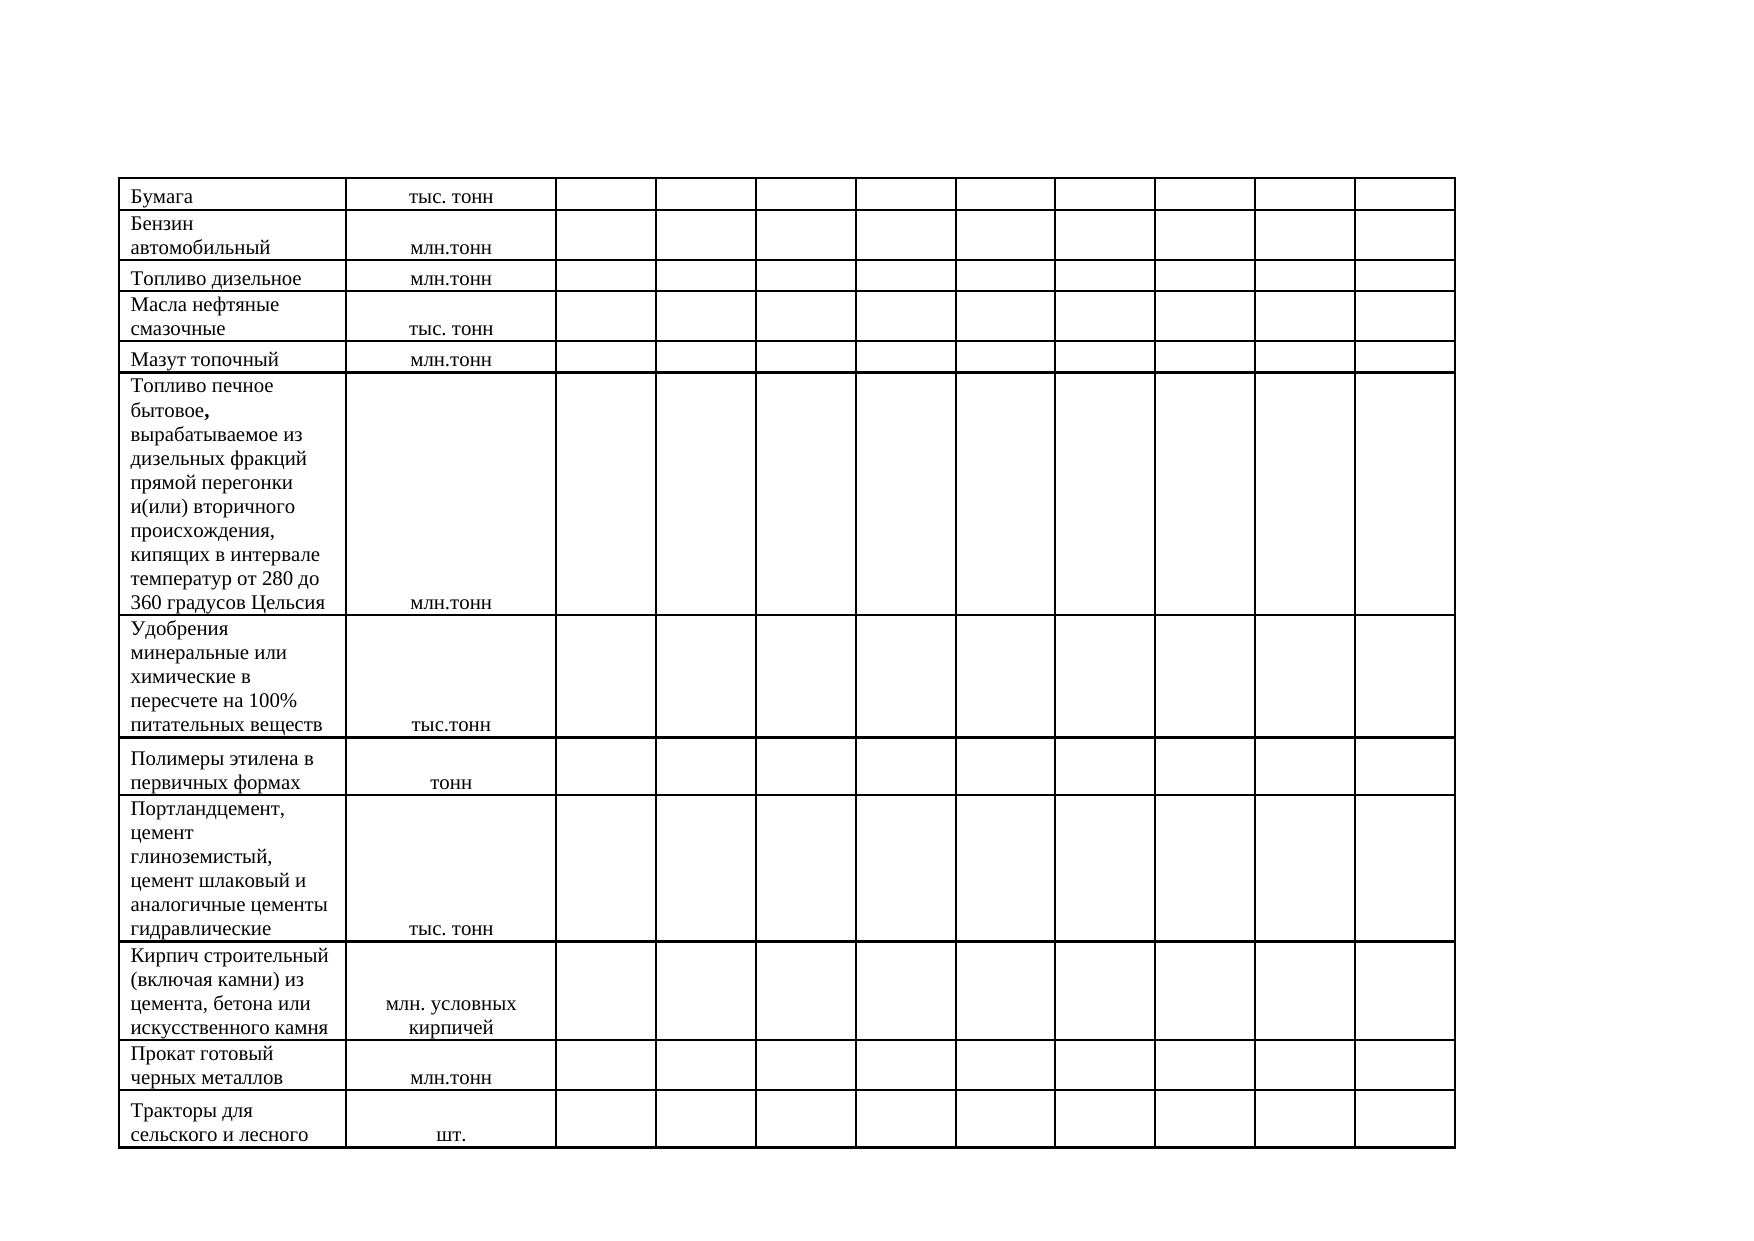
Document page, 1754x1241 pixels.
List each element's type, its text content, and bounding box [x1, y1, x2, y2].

table_cell [1056, 211, 1154, 259]
table_cell [1356, 374, 1454, 614]
table_cell [857, 943, 955, 1039]
table_cell [1256, 261, 1354, 290]
table_cell [757, 179, 855, 208]
table_cell [1156, 211, 1254, 259]
table_cell [1256, 796, 1354, 940]
table_cell [1256, 211, 1354, 259]
table_cell [657, 342, 755, 371]
table_cell Мазут топочный [120, 342, 345, 371]
table_cell [657, 292, 755, 340]
table_cell [557, 739, 655, 794]
table_cell [957, 179, 1054, 208]
table_cell [1056, 261, 1154, 290]
table_cell [557, 342, 655, 371]
table_cell [957, 1091, 1054, 1146]
table_cell [1256, 179, 1354, 208]
table_cell [557, 261, 655, 290]
table_cell [957, 1041, 1054, 1089]
table_cell [857, 342, 955, 371]
table_cell [1056, 943, 1154, 1039]
table_cell [1056, 292, 1154, 340]
table_cell [1156, 342, 1254, 371]
table_cell [857, 1091, 955, 1146]
table_cell [1256, 292, 1354, 340]
table_cell [657, 211, 755, 259]
table_cell [1156, 943, 1254, 1039]
table_cell млн.тонн [347, 1041, 555, 1089]
table_cell [857, 1041, 955, 1089]
table_cell Топливо печное бытовое, вырабатываемое из дизельных фракций прямой перегонки и(или) вторичного происхождения, кипящих в интервале температур от 280 до 360 градусов Цельсия [120, 374, 345, 614]
table_cell [1256, 943, 1354, 1039]
table_cell [757, 943, 855, 1039]
table_cell [657, 1091, 755, 1146]
table_cell Топливо дизельное [120, 261, 345, 290]
table_cell [557, 179, 655, 208]
table_cell млн. условных кирпичей [347, 943, 555, 1039]
table_cell [957, 739, 1054, 794]
table_cell Портландцемент, цемент глиноземистый, цемент шлаковый и аналогичные цементы гидравлические [120, 796, 345, 940]
table_cell [957, 796, 1054, 940]
table_cell [1056, 796, 1154, 940]
table_cell [1156, 374, 1254, 614]
table_cell [1256, 739, 1354, 794]
table_cell [657, 374, 755, 614]
table_cell [1156, 796, 1254, 940]
table_cell [1256, 616, 1354, 736]
table_cell [757, 739, 855, 794]
table_cell [1356, 342, 1454, 371]
table_cell [1356, 739, 1454, 794]
table_cell [657, 739, 755, 794]
table_cell [757, 374, 855, 614]
table_cell [757, 342, 855, 371]
table_cell [1356, 1041, 1454, 1089]
table_cell [1156, 739, 1254, 794]
table_cell [657, 179, 755, 208]
table_cell млн.тонн [347, 342, 555, 371]
table_cell тыс. тонн [347, 796, 555, 940]
table_cell [1056, 1091, 1154, 1146]
table_cell [657, 1041, 755, 1089]
table_cell [657, 261, 755, 290]
table_cell [1156, 1091, 1254, 1146]
table_cell [957, 211, 1054, 259]
table_cell Прокат готовый черных металлов [120, 1041, 345, 1089]
table_cell [1156, 616, 1254, 736]
table_cell [857, 211, 955, 259]
table_cell [757, 796, 855, 940]
table_cell шт. [347, 1091, 555, 1146]
table_cell [657, 616, 755, 736]
table_cell [1356, 943, 1454, 1039]
table_cell млн.тонн [347, 374, 555, 614]
table_cell [857, 292, 955, 340]
table_cell [1156, 261, 1254, 290]
table_cell [557, 1091, 655, 1146]
table_cell [1056, 1041, 1154, 1089]
table_cell [1156, 179, 1254, 208]
table_cell [1356, 796, 1454, 940]
table_cell [657, 943, 755, 1039]
table_cell [1356, 261, 1454, 290]
table_cell [557, 943, 655, 1039]
table_cell [957, 292, 1054, 340]
table_cell [957, 342, 1054, 371]
table_cell [557, 374, 655, 614]
table_cell Кирпич строительный (включая камни) из цемента, бетона или искусственного камня [120, 943, 345, 1039]
table_cell [1256, 1091, 1354, 1146]
table_cell [557, 796, 655, 940]
table_cell Бензин автомобильный [120, 211, 345, 259]
table_cell [1056, 616, 1154, 736]
table_cell млн.тонн [347, 261, 555, 290]
table_cell [657, 796, 755, 940]
table_cell [557, 292, 655, 340]
table_cell тыс. тонн [347, 292, 555, 340]
table_cell тыс.тонн [347, 616, 555, 736]
table_cell [557, 1041, 655, 1089]
table_cell [1356, 179, 1454, 208]
table_cell [757, 616, 855, 736]
table_cell [1256, 1041, 1354, 1089]
table_cell тыс. тонн [347, 179, 555, 208]
table_cell [957, 943, 1054, 1039]
table_cell [1256, 374, 1354, 614]
table_cell [1056, 374, 1154, 614]
table_cell [1056, 739, 1154, 794]
table_cell [1056, 342, 1154, 371]
table_cell [1256, 342, 1354, 371]
table_cell [957, 374, 1054, 614]
table_cell [1156, 1041, 1254, 1089]
table_cell тонн [347, 739, 555, 794]
table_cell [557, 616, 655, 736]
table_cell [757, 261, 855, 290]
table_cell [857, 179, 955, 208]
table_cell [857, 616, 955, 736]
table_cell [857, 796, 955, 940]
table_cell [757, 1041, 855, 1089]
table_cell [757, 211, 855, 259]
table_cell [757, 1091, 855, 1146]
table_cell Полимеры этилена в первичных формах [120, 739, 345, 794]
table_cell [120, 1091, 345, 1146]
table_cell [957, 616, 1054, 736]
table_cell [1356, 292, 1454, 340]
table_cell [957, 261, 1054, 290]
table_cell [857, 739, 955, 794]
table_cell [857, 374, 955, 614]
table_cell млн.тонн [347, 211, 555, 259]
table_cell [557, 211, 655, 259]
table_cell [1356, 211, 1454, 259]
table_cell [857, 261, 955, 290]
table_cell [1356, 616, 1454, 736]
table_cell Бумага [120, 179, 345, 208]
table_cell [757, 292, 855, 340]
table_cell Масла нефтяные смазочные [120, 292, 345, 340]
table_cell [1156, 292, 1254, 340]
table_cell [1356, 1091, 1454, 1146]
table_cell Удобрения минеральные или химические в пересчете на 100% питательных веществ [120, 616, 345, 736]
table_cell [1056, 179, 1154, 208]
